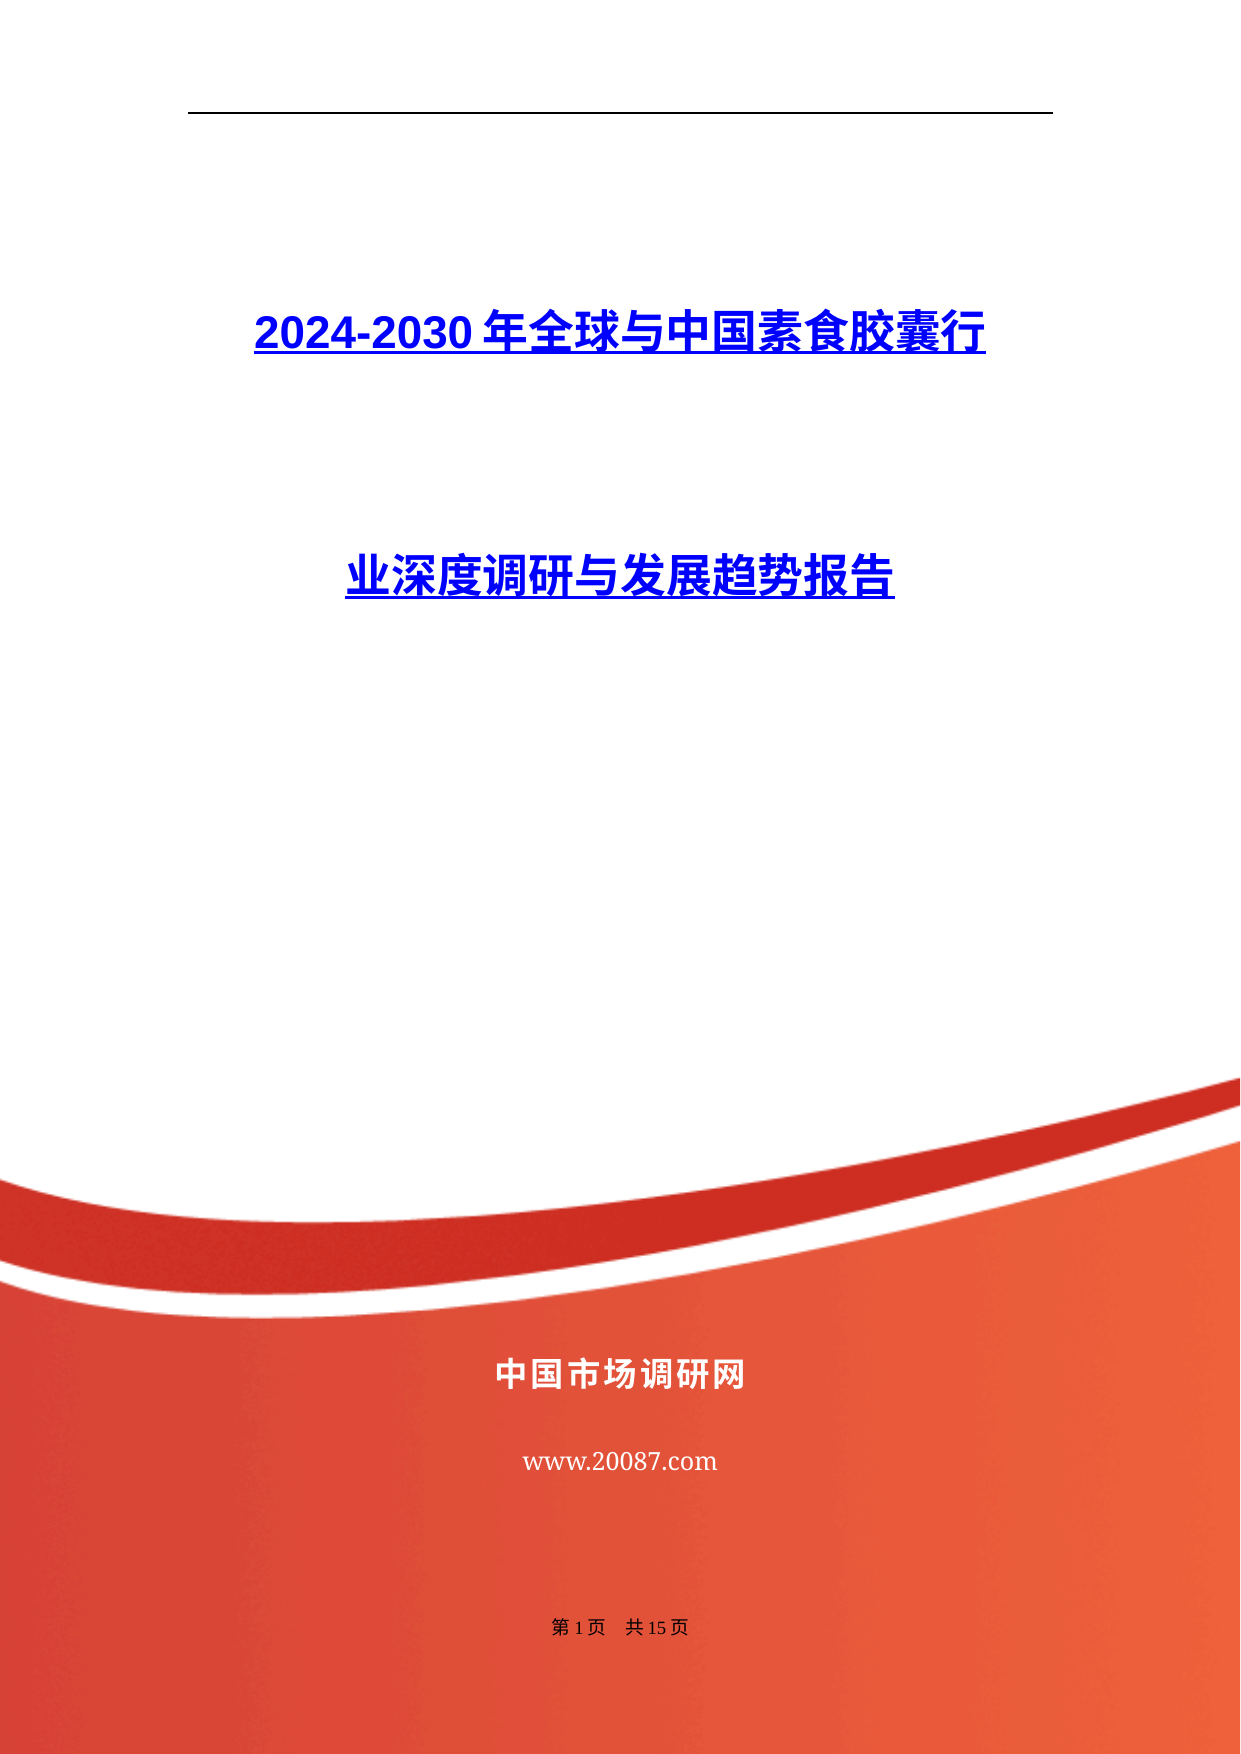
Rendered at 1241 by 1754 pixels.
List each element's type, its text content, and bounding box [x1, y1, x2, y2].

table_header 2024-2030年全球与中国素食胶囊行业深度调研与发展趋势报告 [188, 207, 1053, 773]
text www.20087.com [187, 1428, 1053, 1493]
subtitle 中国市场调研网 [187, 1339, 1053, 1404]
picture [0, 1006, 1241, 1754]
